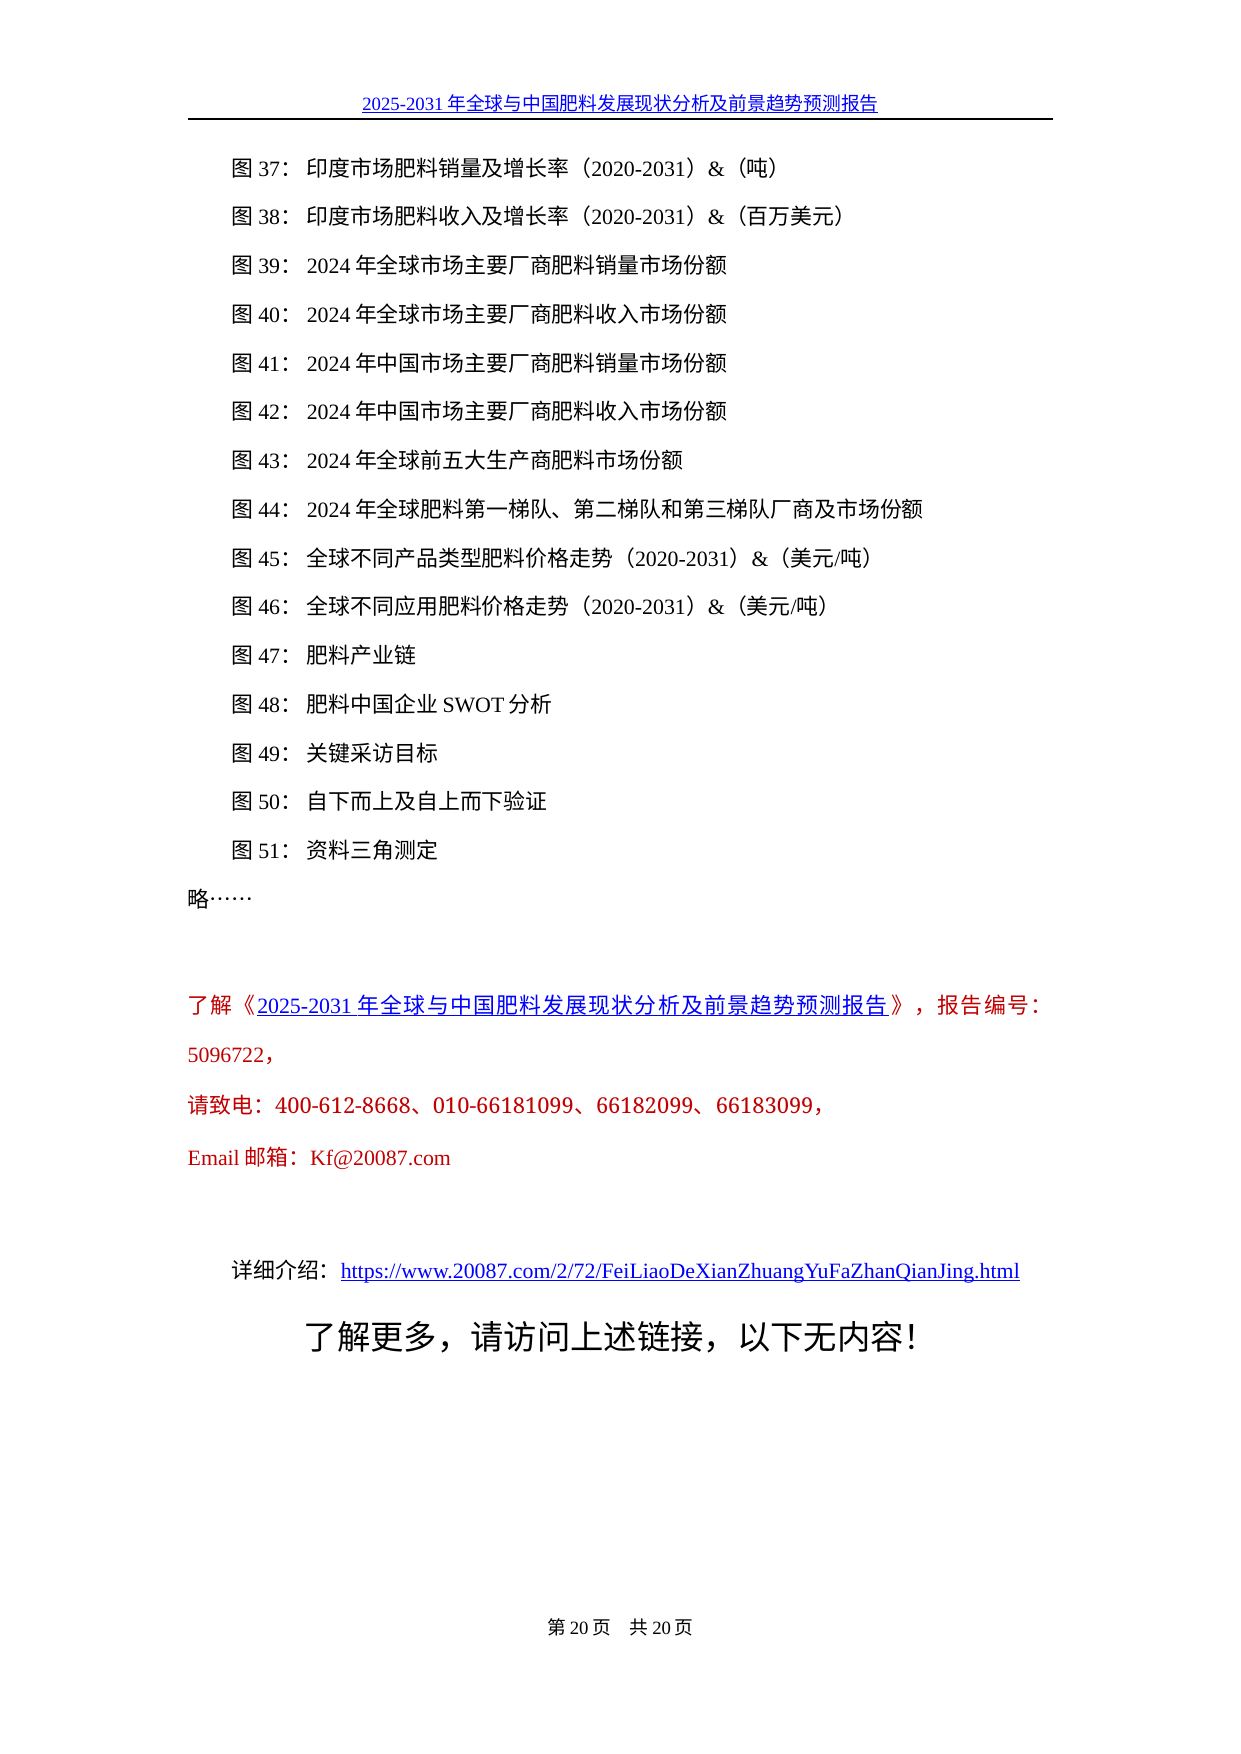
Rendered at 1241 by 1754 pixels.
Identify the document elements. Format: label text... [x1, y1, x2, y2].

title 了解更多，请访问上述链接，以下无内容！ [187, 1303, 1053, 1368]
text Email邮箱：Kf@20087.com [187, 1140, 1053, 1172]
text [187, 150, 1053, 914]
text 详细介绍：https://www.20087.com/2/72/FeiLiaoDeXianZhuangYuFaZhanQianJing.html [187, 1253, 1053, 1285]
text 请致电：400-612-8668、010-66181099、66182099、66183099， [187, 1088, 1053, 1121]
text 了解《2025-2031年全球与中国肥料发展现状分析及前景趋势预测报告》，报告编号：5096722， [187, 988, 1053, 1069]
